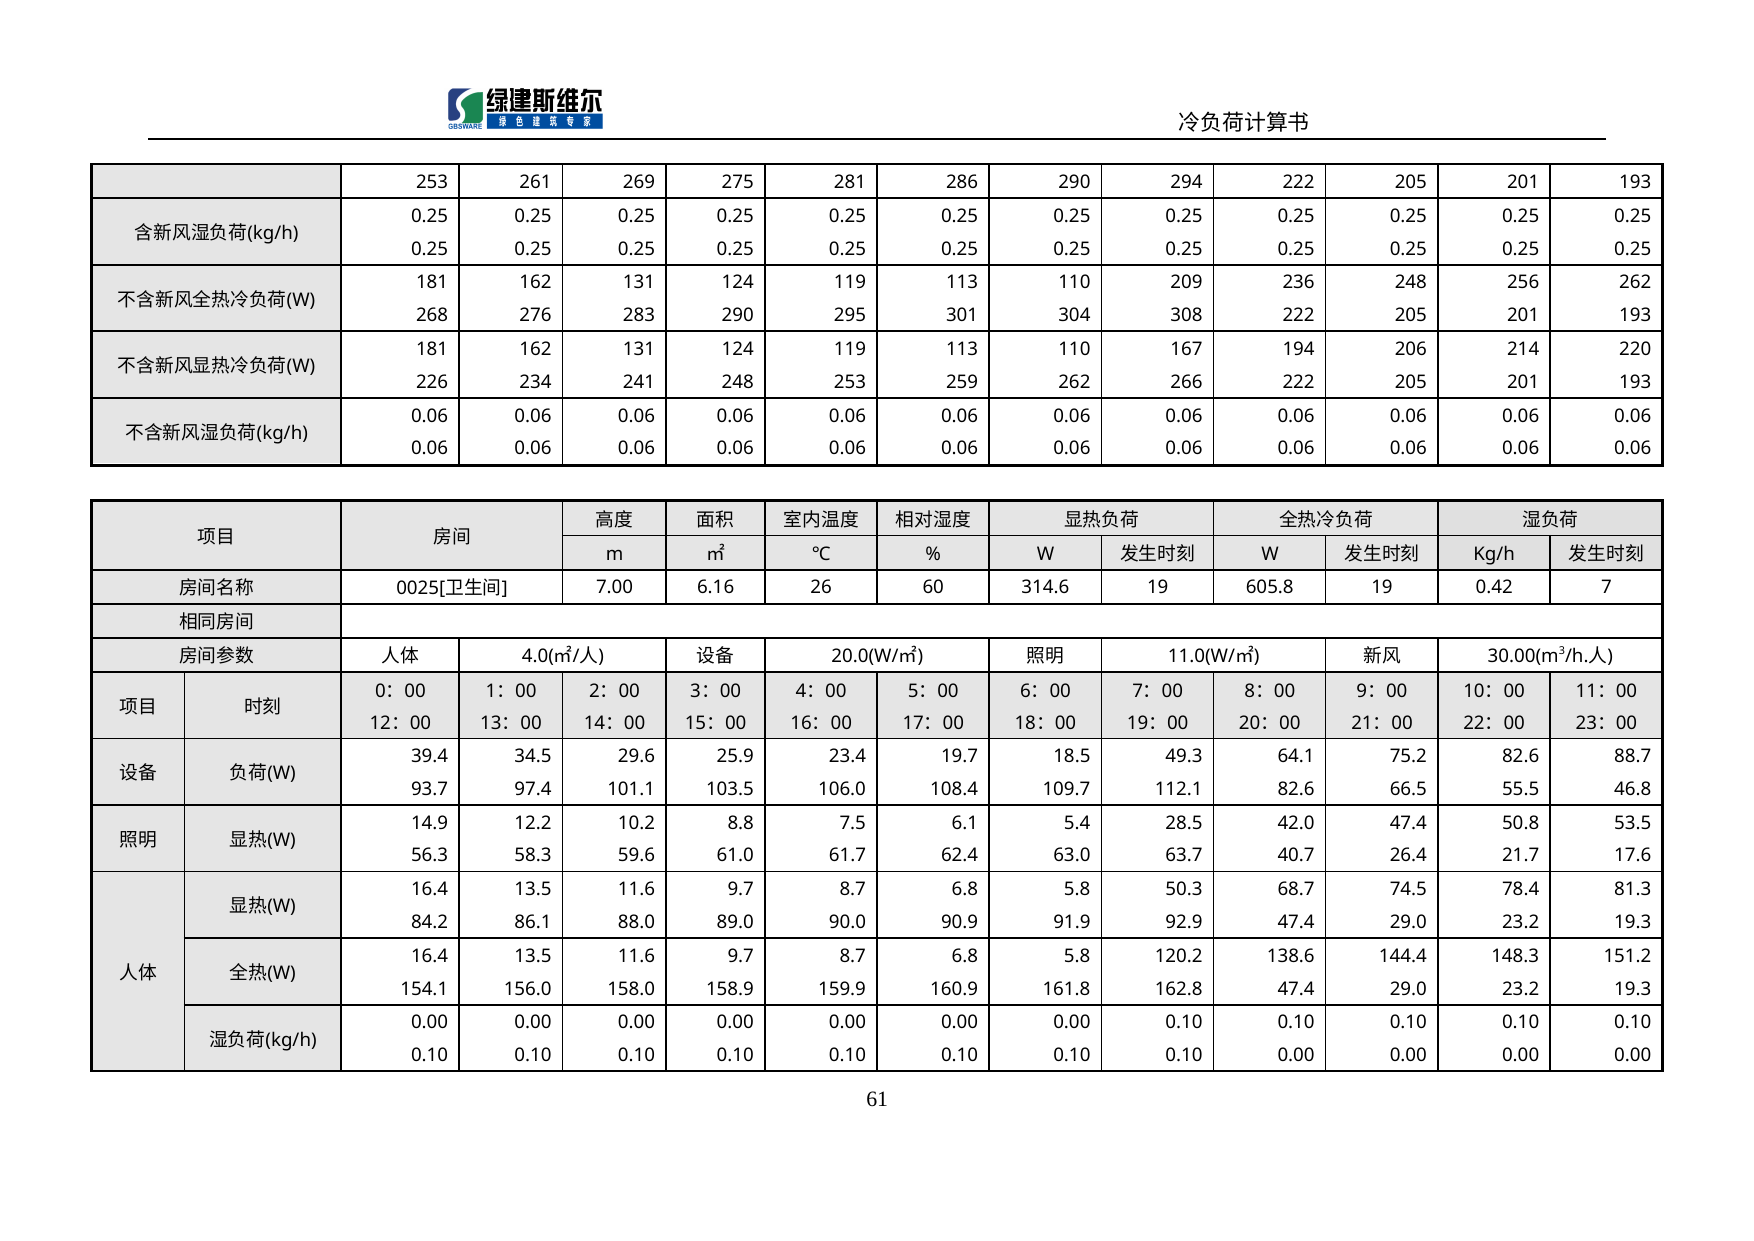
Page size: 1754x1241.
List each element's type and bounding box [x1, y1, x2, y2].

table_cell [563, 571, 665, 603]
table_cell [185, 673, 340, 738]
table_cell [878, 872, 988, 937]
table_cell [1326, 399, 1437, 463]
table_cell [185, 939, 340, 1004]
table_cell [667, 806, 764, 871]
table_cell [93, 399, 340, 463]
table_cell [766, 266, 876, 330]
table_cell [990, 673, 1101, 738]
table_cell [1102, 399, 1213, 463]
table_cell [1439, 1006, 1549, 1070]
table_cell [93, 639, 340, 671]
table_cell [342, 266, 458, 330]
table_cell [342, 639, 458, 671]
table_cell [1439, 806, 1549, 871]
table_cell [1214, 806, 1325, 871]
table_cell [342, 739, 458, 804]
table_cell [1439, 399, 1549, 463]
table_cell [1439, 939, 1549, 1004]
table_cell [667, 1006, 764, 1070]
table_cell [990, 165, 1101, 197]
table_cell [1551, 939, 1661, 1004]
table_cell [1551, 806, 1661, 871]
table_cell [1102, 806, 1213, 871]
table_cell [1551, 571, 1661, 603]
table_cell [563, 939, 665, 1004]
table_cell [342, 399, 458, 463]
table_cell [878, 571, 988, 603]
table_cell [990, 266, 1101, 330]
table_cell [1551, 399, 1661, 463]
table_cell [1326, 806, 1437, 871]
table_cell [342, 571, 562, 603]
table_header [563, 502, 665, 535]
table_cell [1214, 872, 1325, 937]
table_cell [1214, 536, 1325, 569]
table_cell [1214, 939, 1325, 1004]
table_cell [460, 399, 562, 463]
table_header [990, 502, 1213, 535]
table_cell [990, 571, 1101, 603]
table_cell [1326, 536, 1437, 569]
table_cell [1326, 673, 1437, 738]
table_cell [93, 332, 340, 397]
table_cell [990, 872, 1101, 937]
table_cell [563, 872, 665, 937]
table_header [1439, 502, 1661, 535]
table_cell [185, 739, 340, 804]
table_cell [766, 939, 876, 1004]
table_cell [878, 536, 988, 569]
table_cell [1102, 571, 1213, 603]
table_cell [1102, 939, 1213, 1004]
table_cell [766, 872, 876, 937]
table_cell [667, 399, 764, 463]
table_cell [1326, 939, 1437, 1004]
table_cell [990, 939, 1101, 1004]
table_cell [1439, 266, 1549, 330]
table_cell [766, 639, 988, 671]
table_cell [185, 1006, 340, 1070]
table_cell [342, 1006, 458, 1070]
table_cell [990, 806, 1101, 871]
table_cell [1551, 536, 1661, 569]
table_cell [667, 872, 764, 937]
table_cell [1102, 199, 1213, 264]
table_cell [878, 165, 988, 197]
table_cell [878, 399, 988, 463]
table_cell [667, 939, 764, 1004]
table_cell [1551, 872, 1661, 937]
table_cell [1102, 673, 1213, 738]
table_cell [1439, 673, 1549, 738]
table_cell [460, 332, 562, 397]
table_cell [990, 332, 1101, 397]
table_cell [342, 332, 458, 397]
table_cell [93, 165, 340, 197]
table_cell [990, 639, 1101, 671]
picture [444, 88, 604, 130]
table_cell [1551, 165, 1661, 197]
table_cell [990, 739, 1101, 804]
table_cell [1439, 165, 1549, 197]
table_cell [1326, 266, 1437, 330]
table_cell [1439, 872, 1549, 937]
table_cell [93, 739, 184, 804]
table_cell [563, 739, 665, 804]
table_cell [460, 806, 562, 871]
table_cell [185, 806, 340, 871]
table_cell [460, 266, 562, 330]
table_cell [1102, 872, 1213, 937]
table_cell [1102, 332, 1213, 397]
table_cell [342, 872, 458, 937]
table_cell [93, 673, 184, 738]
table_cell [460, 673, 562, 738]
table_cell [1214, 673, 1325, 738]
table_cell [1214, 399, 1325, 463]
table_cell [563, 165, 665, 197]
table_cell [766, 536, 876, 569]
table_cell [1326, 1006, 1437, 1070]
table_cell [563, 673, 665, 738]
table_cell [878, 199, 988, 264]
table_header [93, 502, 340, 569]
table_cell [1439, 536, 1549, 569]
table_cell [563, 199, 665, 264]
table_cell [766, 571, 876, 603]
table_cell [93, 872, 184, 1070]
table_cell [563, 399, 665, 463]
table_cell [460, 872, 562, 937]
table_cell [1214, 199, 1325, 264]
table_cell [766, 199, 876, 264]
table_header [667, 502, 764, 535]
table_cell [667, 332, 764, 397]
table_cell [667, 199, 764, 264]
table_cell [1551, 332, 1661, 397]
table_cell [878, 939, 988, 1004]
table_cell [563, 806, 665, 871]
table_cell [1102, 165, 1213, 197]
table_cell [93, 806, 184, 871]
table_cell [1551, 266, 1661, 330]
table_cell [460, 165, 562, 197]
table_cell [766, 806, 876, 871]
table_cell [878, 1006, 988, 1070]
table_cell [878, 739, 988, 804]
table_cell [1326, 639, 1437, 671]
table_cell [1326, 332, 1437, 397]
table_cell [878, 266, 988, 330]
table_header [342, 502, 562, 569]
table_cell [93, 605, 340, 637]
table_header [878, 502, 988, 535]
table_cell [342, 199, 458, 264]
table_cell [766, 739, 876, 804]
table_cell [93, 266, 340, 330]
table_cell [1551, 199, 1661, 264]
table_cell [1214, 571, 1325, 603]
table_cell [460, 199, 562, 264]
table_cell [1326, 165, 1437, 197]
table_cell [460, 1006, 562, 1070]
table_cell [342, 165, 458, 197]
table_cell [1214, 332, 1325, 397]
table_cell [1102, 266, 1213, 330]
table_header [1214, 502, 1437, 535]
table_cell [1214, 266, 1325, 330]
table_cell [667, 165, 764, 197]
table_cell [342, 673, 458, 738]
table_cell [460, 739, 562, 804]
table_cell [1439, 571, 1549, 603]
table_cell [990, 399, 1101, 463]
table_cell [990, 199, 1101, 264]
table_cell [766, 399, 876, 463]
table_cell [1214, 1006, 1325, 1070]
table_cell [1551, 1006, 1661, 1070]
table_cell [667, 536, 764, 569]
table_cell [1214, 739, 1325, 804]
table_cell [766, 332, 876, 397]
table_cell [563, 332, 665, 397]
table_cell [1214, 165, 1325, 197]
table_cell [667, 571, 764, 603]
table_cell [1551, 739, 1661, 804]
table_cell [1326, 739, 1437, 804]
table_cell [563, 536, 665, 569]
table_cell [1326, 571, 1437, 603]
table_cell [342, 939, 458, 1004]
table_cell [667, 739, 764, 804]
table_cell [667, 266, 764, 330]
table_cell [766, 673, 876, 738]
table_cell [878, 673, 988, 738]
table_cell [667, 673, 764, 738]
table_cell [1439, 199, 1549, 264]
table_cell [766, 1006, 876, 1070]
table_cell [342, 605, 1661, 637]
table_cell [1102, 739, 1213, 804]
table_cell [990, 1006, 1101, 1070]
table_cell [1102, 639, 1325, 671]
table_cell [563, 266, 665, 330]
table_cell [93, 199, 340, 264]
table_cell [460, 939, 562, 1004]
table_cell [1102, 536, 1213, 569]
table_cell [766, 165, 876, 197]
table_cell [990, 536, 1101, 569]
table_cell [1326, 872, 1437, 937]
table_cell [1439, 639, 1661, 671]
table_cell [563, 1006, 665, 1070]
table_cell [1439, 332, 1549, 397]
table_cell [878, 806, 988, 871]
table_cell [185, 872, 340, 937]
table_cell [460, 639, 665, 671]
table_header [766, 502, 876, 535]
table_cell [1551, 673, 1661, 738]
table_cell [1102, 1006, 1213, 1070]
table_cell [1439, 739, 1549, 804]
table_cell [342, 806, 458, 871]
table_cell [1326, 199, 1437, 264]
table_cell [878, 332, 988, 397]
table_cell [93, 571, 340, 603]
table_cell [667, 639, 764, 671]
